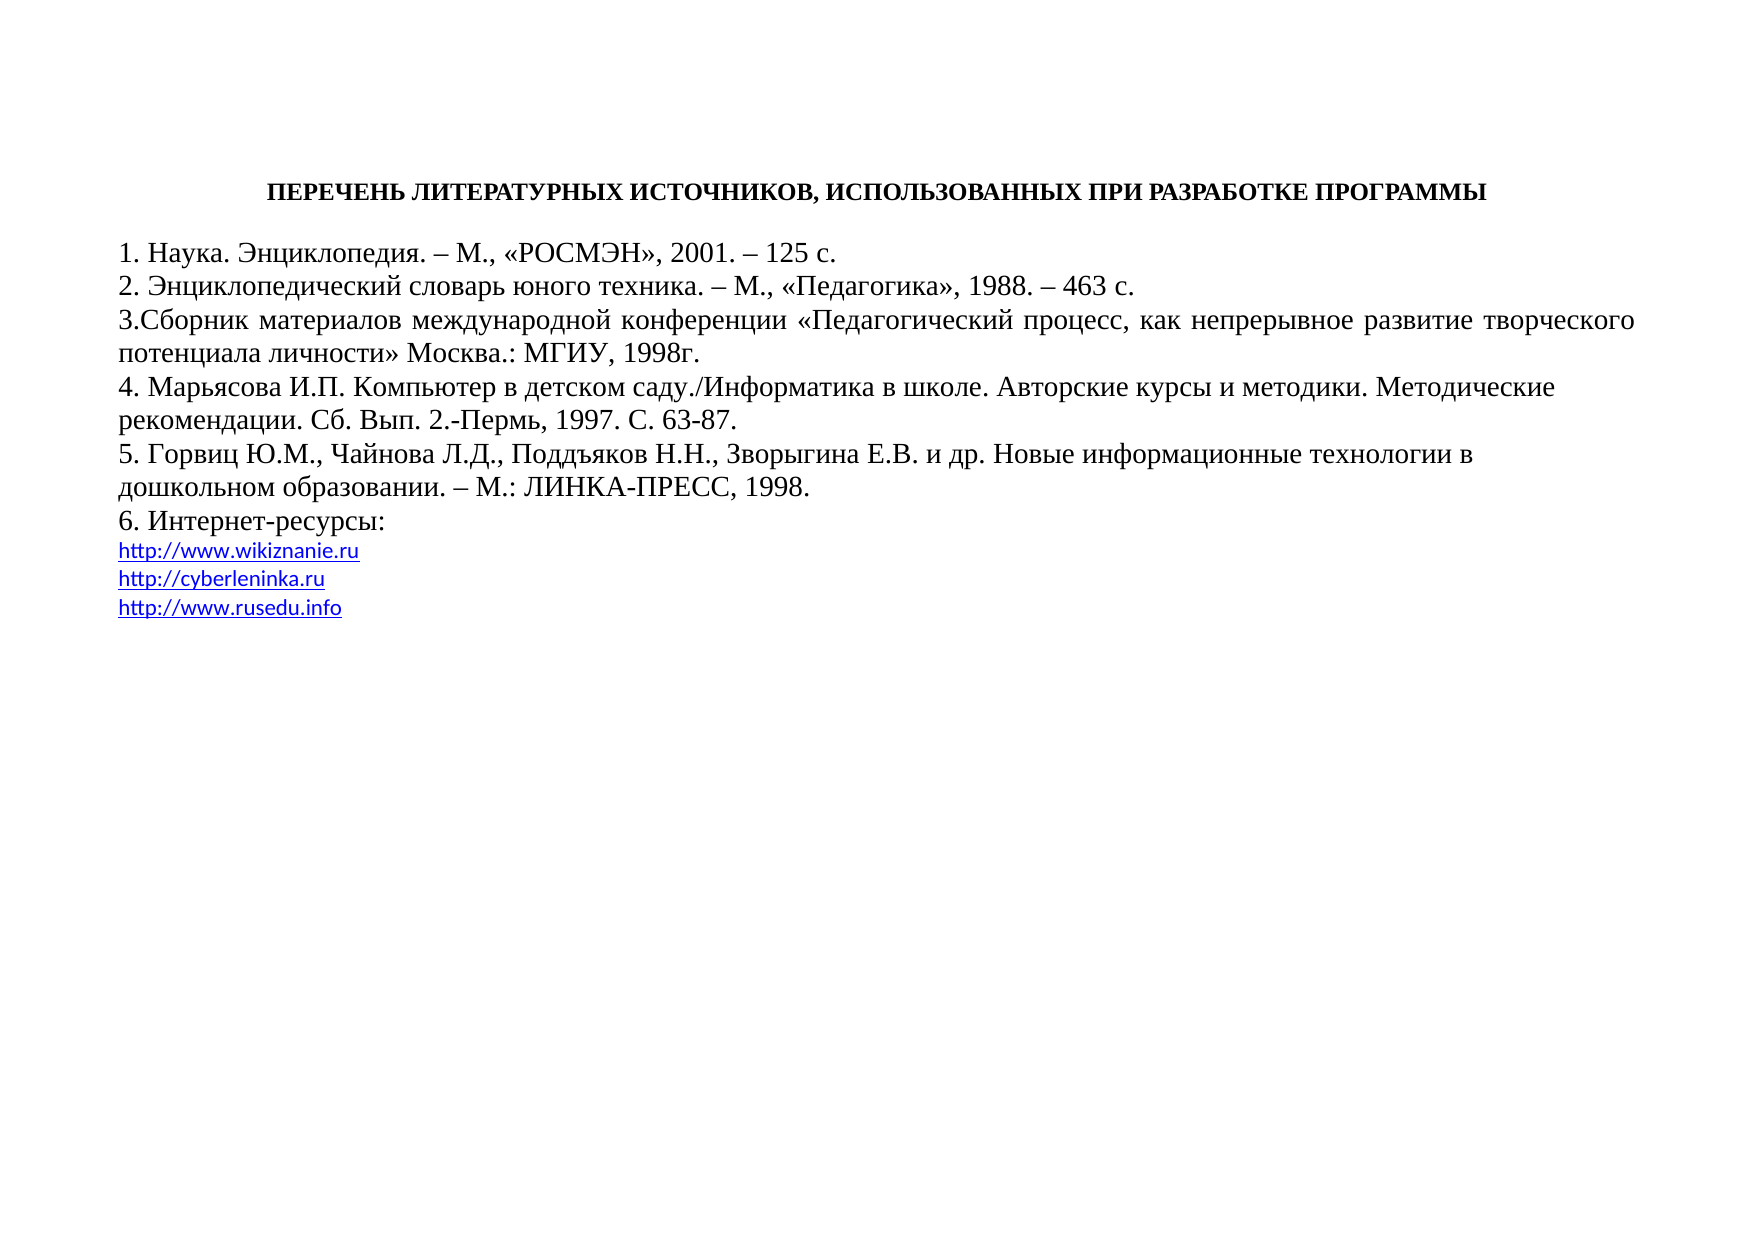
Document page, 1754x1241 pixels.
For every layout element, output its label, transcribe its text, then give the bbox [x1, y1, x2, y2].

text http://cyberleninka.ru [118, 564, 1636, 593]
text 5. Горвиц Ю.М., Чайнова Л.Д., Поддъяков Н.Н., Зворыгина Е.В. и др. Новые информационные технологии в дошкольном образовании. – М.: ЛИНКА-ПРЕСС, 1998. [118, 436, 1636, 503]
text ПЕРЕЧЕНЬ ЛИТЕРАТУРНЫХ ИСТОЧНИКОВ, ИСПОЛЬЗОВАННЫХ ПРИ РАЗРАБОТКЕ ПРОГРАММЫ [118, 177, 1636, 206]
text 6. Интернет-ресурсы: [118, 503, 1636, 537]
text http://www.wikiznanie.ru [118, 537, 1636, 564]
text 4. Марьясова И.П. Компьютер в детском саду./Информатика в школе. Авторские курсы и методики. Методические рекомендации. Сб. Вып. 2.-Пермь, 1997. С. 63-87. [118, 369, 1636, 436]
text http://www.rusedu.info [118, 593, 1636, 621]
text 2. Энциклопедический словарь юного техника. – М., «Педагогика», 1988. – 463 с. [118, 268, 1619, 302]
text 1. Наука. Энциклопедия. – М., «РОСМЭН», 2001. – 125 с. [118, 235, 1619, 268]
text 3.Сборник материалов международной конференции «Педагогический процесс, как непрерывное развитие творческого потенциала личности» Москва.: МГИУ, 1998г. [118, 302, 1636, 369]
